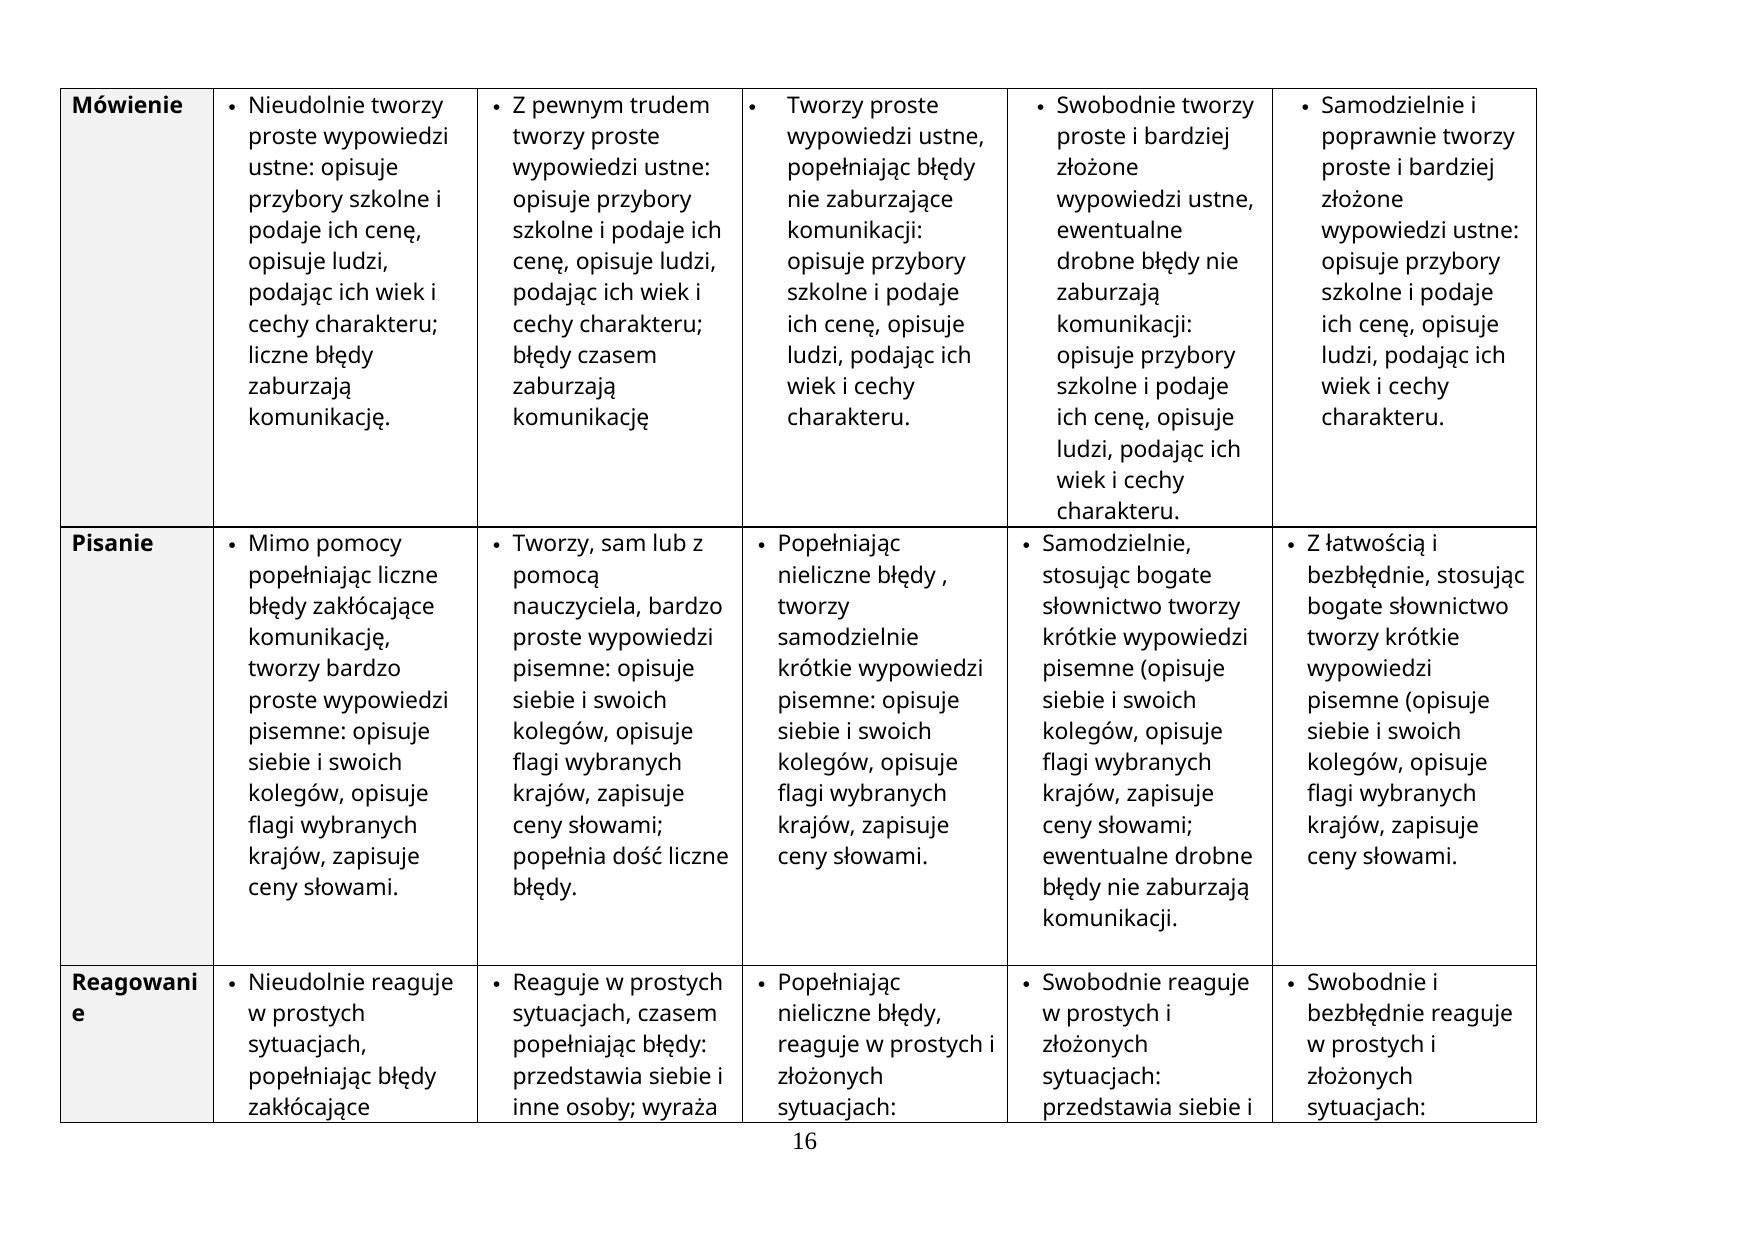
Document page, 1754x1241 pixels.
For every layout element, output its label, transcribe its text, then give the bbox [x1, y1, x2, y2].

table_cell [214, 966, 477, 1122]
table_cell Z pewnym trudem tworzy proste wypowiedzi ustne: opisuje przybory szkolne i podaje ich cenę, opisuje ludzi, podając ich wiek i cechy charakteru; błędy czasem zaburzają komunikację [478, 89, 742, 526]
table_cell Reagowanie [61, 966, 213, 1122]
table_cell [1008, 966, 1272, 1122]
table_cell Z łatwością i bezbłędnie, stosując bogate słownictwo tworzy krótkie wypowiedzi pisemne (opisuje siebie i swoich kolegów, opisuje flagi wybranych krajów, zapisuje ceny słowami. [1273, 528, 1536, 965]
table_cell Samodzielnie, stosując bogate słownictwo tworzy krótkie wypowiedzi pisemne (opisuje siebie i swoich kolegów, opisuje flagi wybranych krajów, zapisuje ceny słowami; ewentualne drobne błędy nie zaburzają komunikacji. [1008, 528, 1272, 965]
table_cell Samodzielnie i poprawnie tworzy proste i bardziej złożone wypowiedzi ustne: opisuje przybory szkolne i podaje ich cenę, opisuje ludzi, podając ich wiek i cechy charakteru. [1273, 89, 1536, 526]
table_cell Nieudolnie tworzy proste wypowiedzi ustne: opisuje przybory szkolne i podaje ich cenę, opisuje ludzi, podając ich wiek i cechy charakteru; liczne błędy zaburzają komunikację. [214, 89, 477, 526]
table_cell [743, 966, 1007, 1122]
table_cell Tworzy, sam lub z pomocą nauczyciela, bardzo proste wypowiedzi pisemne: opisuje siebie i swoich kolegów, opisuje flagi wybranych krajów, zapisuje ceny słowami; popełnia dość liczne błędy. [478, 528, 742, 965]
table_cell Tworzy proste wypowiedzi ustne, popełniając błędy nie zaburzające komunikacji: opisuje przybory szkolne i podaje ich cenę, opisuje ludzi, podając ich wiek i cechy charakteru. [743, 89, 1007, 526]
table_cell Swobodnie tworzy proste i bardziej złożone wypowiedzi ustne, ewentualne drobne błędy nie zaburzają komunikacji: opisuje przybory szkolne i podaje ich cenę, opisuje ludzi, podając ich wiek i cechy charakteru. [1008, 89, 1272, 526]
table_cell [1273, 966, 1536, 1122]
table_cell Mówienie [61, 89, 213, 526]
table_cell Popełniając nieliczne błędy , tworzy samodzielnie krótkie wypowiedzi pisemne: opisuje siebie i swoich kolegów, opisuje flagi wybranych krajów, zapisuje ceny słowami. [743, 528, 1007, 965]
table_cell Pisanie [61, 528, 213, 965]
table_cell Mimo pomocy popełniając liczne błędy zakłócające komunikację, tworzy bardzo proste wypowiedzi pisemne: opisuje siebie i swoich kolegów, opisuje flagi wybranych krajów, zapisuje ceny słowami. [214, 528, 477, 965]
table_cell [478, 966, 742, 1122]
